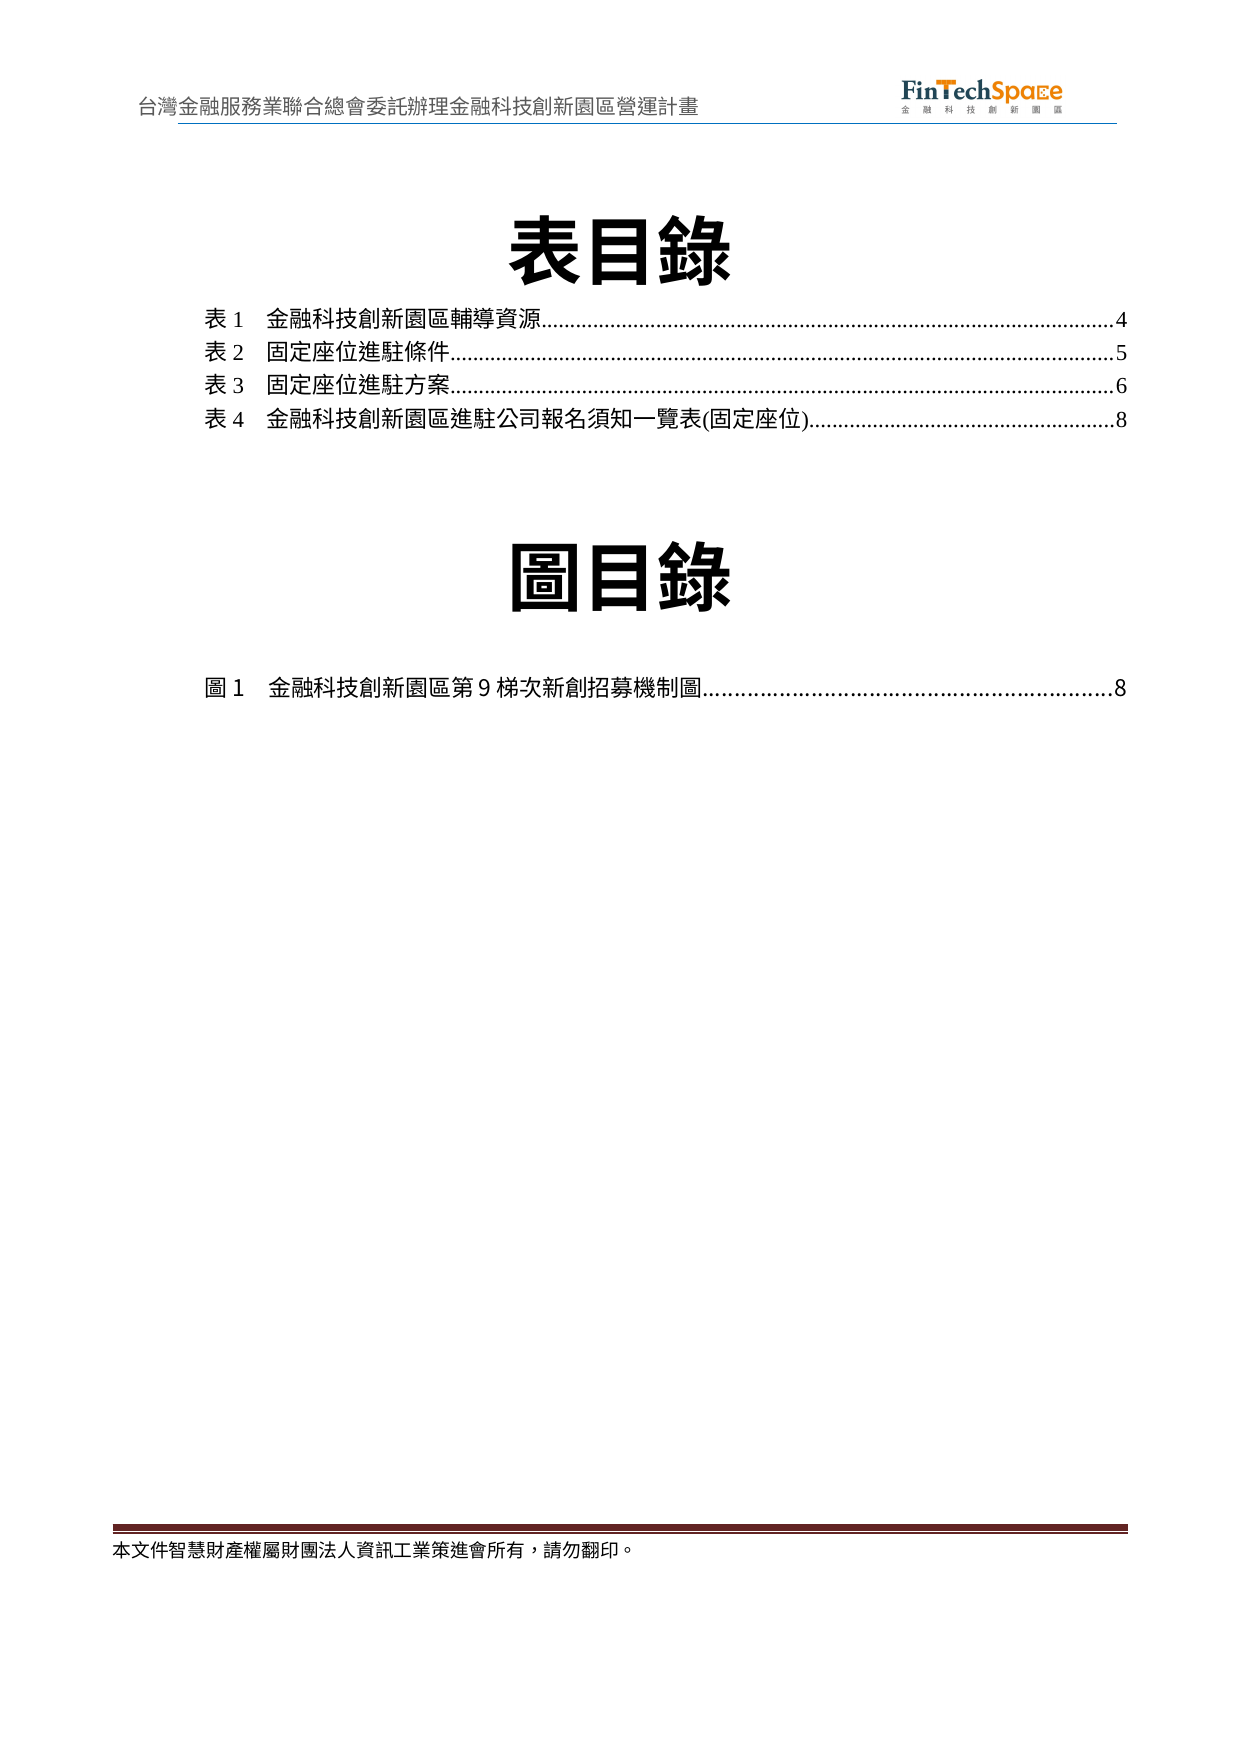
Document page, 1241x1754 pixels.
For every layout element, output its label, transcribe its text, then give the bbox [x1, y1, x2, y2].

text 表 1 金融科技創新園區輔導資源 4 [204, 301, 1128, 334]
text 表 2 固定座位進駐條件 5 [204, 334, 1128, 367]
picture [895, 75, 1066, 118]
text 圖 1 金融科技創新園區第9梯次新創招募機制圖 8 [204, 669, 1128, 703]
text 表 4 金融科技創新園區進駐公司報名須知一覽表(固定座位) 8 [204, 401, 1128, 434]
text 表 3 固定座位進駐方案 6 [204, 367, 1128, 401]
text 圖目錄 [112, 518, 1128, 627]
text 表目錄 [112, 192, 1128, 301]
